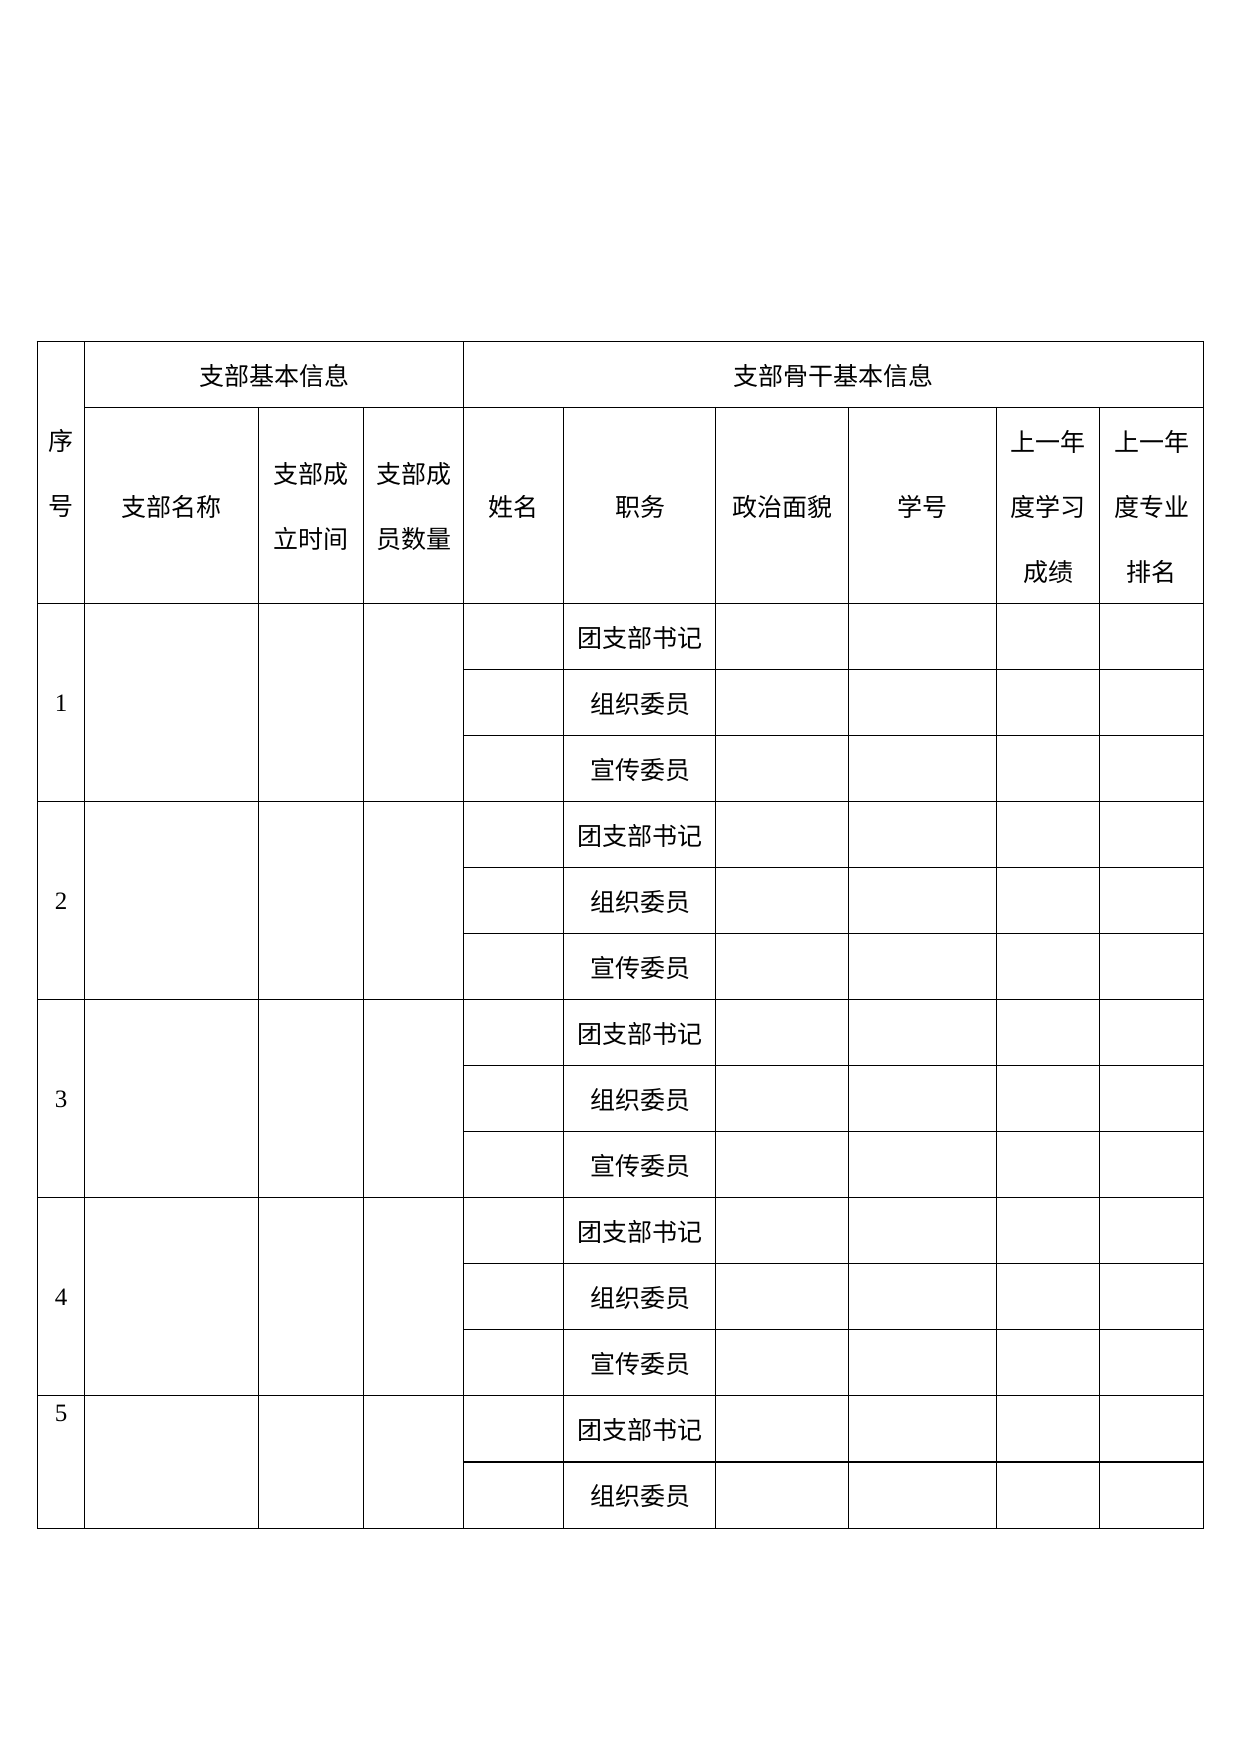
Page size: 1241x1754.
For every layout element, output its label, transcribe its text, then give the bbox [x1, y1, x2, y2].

table_cell [997, 1000, 1099, 1065]
table_cell 学号 [849, 408, 996, 603]
table_cell [716, 802, 848, 867]
table_cell 政治面貌 [716, 408, 848, 603]
table_cell [849, 736, 996, 801]
table_cell 4 [38, 1198, 84, 1395]
table_cell [849, 1463, 996, 1527]
table_cell [1100, 736, 1203, 801]
table_cell 团支部书记 [564, 604, 715, 669]
table_cell [849, 670, 996, 735]
table_cell 组织委员 [564, 868, 715, 933]
table_cell 上一年度专业排名 [1100, 408, 1203, 603]
table_header 序号 [38, 342, 84, 603]
table_cell 职务 [564, 408, 715, 603]
table_cell 组织委员 [564, 1463, 715, 1527]
table_cell [1100, 802, 1203, 867]
table_cell [997, 1396, 1099, 1461]
table_cell [997, 934, 1099, 999]
table_cell [1100, 604, 1203, 669]
table_cell [997, 736, 1099, 801]
table_cell 团支部书记 [564, 802, 715, 867]
table_cell [849, 1198, 996, 1263]
table_cell [716, 1066, 848, 1131]
table_cell 5 [38, 1396, 84, 1527]
table_cell [997, 1132, 1099, 1197]
table_cell [259, 1198, 363, 1395]
table_cell [716, 1463, 848, 1527]
table_cell 1 [38, 604, 84, 801]
table_cell [464, 1396, 563, 1461]
table_cell [716, 1264, 848, 1329]
table_cell [716, 604, 848, 669]
table_cell [1100, 1000, 1203, 1065]
table_cell 宣传委员 [564, 1132, 715, 1197]
table_cell 团支部书记 [564, 1000, 715, 1065]
table_cell [849, 1264, 996, 1329]
table_cell [849, 1066, 996, 1131]
table_cell [849, 868, 996, 933]
table_cell [1100, 1198, 1203, 1263]
table_cell [364, 604, 463, 801]
table_cell [997, 670, 1099, 735]
table_cell [716, 670, 848, 735]
table_cell [85, 1000, 258, 1197]
table_cell [464, 1066, 563, 1131]
table_cell [716, 1000, 848, 1065]
table_cell [1100, 868, 1203, 933]
table_cell 支部成员数量 [364, 408, 463, 603]
table_cell [464, 1463, 563, 1527]
table_cell 支部成立时间 [259, 408, 363, 603]
table_cell [364, 1198, 463, 1395]
table_cell [259, 1000, 363, 1197]
table_cell [716, 934, 848, 999]
table_cell [1100, 670, 1203, 735]
table_cell [716, 1132, 848, 1197]
table_cell [849, 1000, 996, 1065]
table_cell [464, 802, 563, 867]
table_cell [1100, 1330, 1203, 1395]
table_header 支部基本信息 [85, 342, 463, 407]
table_cell [997, 1264, 1099, 1329]
table_cell [849, 802, 996, 867]
table_cell 组织委员 [564, 670, 715, 735]
table_cell [997, 1463, 1099, 1527]
table_cell [849, 1330, 996, 1395]
table_cell [464, 868, 563, 933]
table_cell [259, 1396, 363, 1527]
table_cell [849, 604, 996, 669]
table_cell [997, 868, 1099, 933]
table_cell [364, 1000, 463, 1197]
table_cell [364, 802, 463, 999]
table_cell 3 [38, 1000, 84, 1197]
table_cell [259, 802, 363, 999]
table_cell [464, 1330, 563, 1395]
table_cell [464, 1198, 563, 1263]
table_cell [85, 1396, 258, 1527]
table_cell [849, 1132, 996, 1197]
table_cell [849, 1396, 996, 1461]
table_cell 团支部书记 [564, 1198, 715, 1263]
table_header 支部骨干基本信息 [464, 342, 1203, 407]
table_cell [464, 1000, 563, 1065]
table_cell [259, 604, 363, 801]
table_cell [716, 1198, 848, 1263]
table_cell 组织委员 [564, 1264, 715, 1329]
table_cell [1100, 1132, 1203, 1197]
table_cell [464, 934, 563, 999]
table_cell 宣传委员 [564, 1330, 715, 1395]
table_cell [1100, 1264, 1203, 1329]
table_cell [464, 736, 563, 801]
table_cell [716, 1396, 848, 1461]
table_cell [849, 934, 996, 999]
table_cell [1100, 934, 1203, 999]
table_cell [716, 736, 848, 801]
table_cell [464, 604, 563, 669]
table_cell [85, 604, 258, 801]
table_cell [1100, 1463, 1203, 1527]
table_cell [716, 868, 848, 933]
table_cell [997, 1066, 1099, 1131]
table_cell [364, 1396, 463, 1527]
table_cell 宣传委员 [564, 736, 715, 801]
table_cell 支部名称 [85, 408, 258, 603]
table_cell [997, 1330, 1099, 1395]
table_cell 团支部书记 [564, 1396, 715, 1461]
table_cell 宣传委员 [564, 934, 715, 999]
table_cell [464, 670, 563, 735]
table_cell 上一年度学习成绩 [997, 408, 1099, 603]
table_cell [1100, 1396, 1203, 1461]
table_cell [997, 802, 1099, 867]
table_cell 姓名 [464, 408, 563, 603]
table_cell 组织委员 [564, 1066, 715, 1131]
table_cell [997, 604, 1099, 669]
table_cell [464, 1264, 563, 1329]
table_cell [1100, 1066, 1203, 1131]
table_cell [85, 802, 258, 999]
table_cell [85, 1198, 258, 1395]
table_cell 2 [38, 802, 84, 999]
table_cell [716, 1330, 848, 1395]
table_cell [997, 1198, 1099, 1263]
table_cell [464, 1132, 563, 1197]
